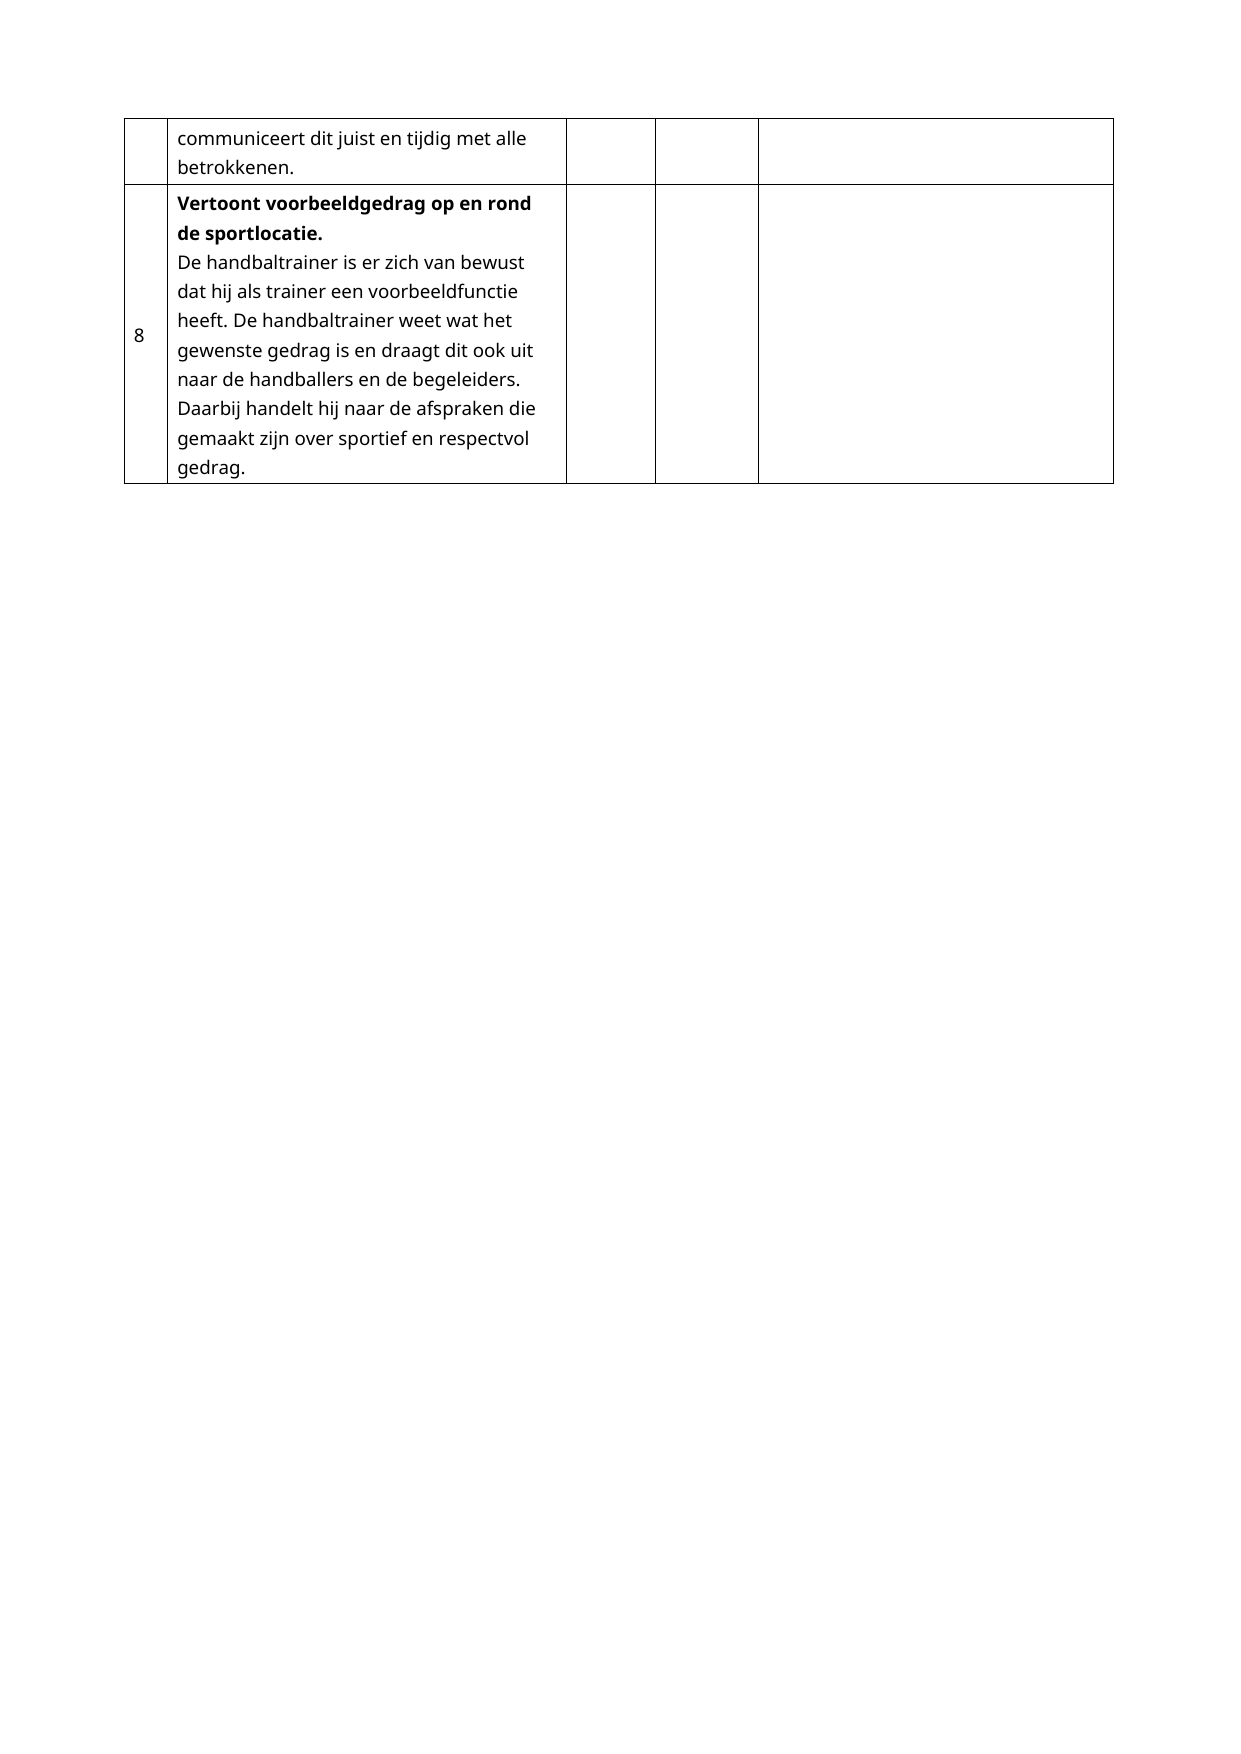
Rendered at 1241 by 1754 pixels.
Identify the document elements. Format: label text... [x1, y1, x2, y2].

table_cell [656, 185, 758, 483]
table_cell 8 [125, 185, 167, 483]
table_cell [656, 119, 758, 183]
table_cell [759, 119, 1113, 183]
table_cell [759, 185, 1113, 483]
table_cell Vertoont voorbeeldgedrag op en rond de sportlocatie. De handbaltrainer is er zich van bewust dat hij als trainer een voorbeeldfunctie heeft. De handbaltrainer weet wat het gewenste gedrag is en draagt dit ook uit naar de handballers en de begeleiders. Daarbij handelt hij naar de afspraken die gemaakt zijn over sportief en respectvol gedrag. [168, 185, 566, 483]
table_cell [168, 119, 566, 183]
table_cell [567, 119, 655, 183]
table_cell 7 [125, 119, 167, 183]
table_cell [567, 185, 655, 483]
